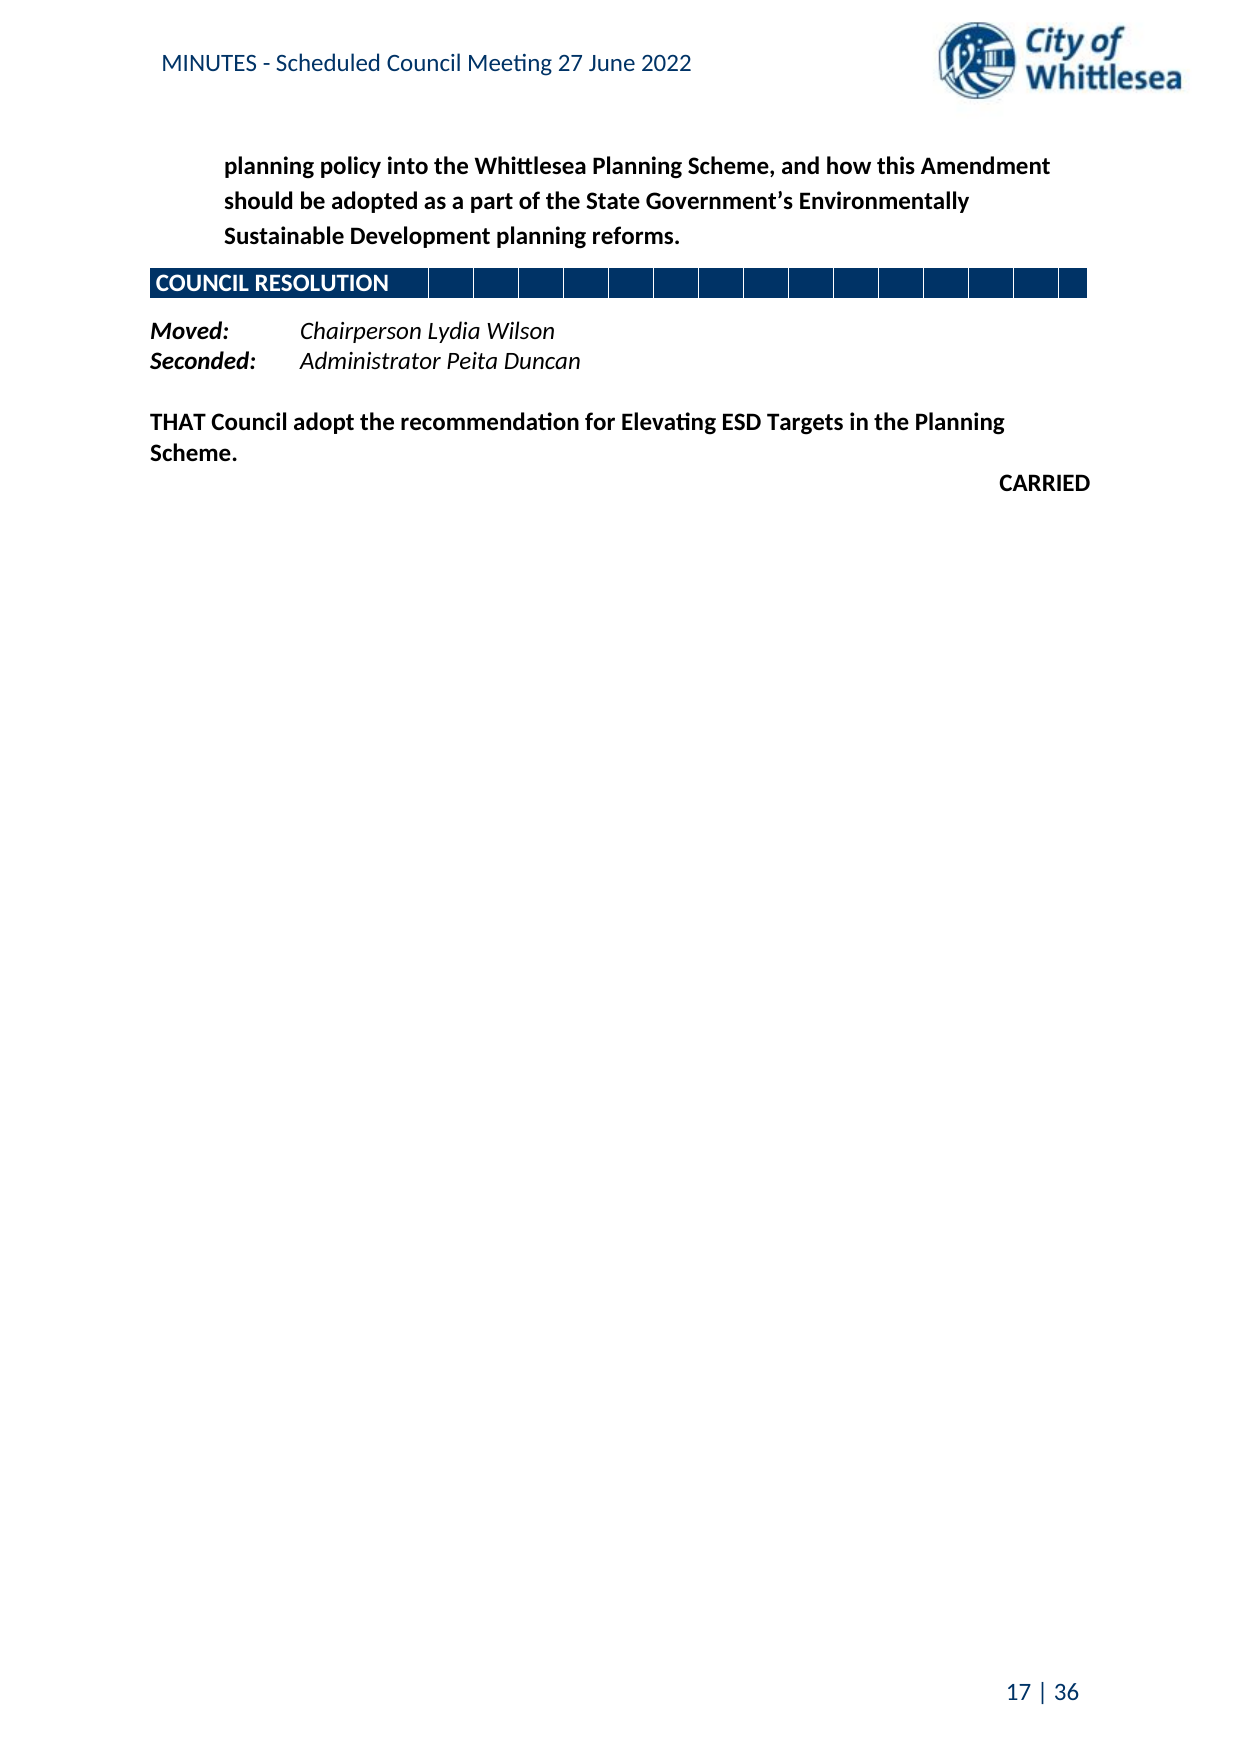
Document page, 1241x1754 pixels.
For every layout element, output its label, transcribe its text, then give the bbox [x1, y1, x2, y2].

text THAT Council adopt the recommendation for Elevating ESD Targets in the Planning Scheme. [150, 407, 1090, 468]
text CARRIED [150, 468, 1090, 498]
text Seconded: Administrator Peita Duncan [150, 346, 1090, 376]
picture [0, 0, 1241, 127]
text COUNCIL RESOLUTION [150, 267, 1090, 298]
text Moved: Chairperson Lydia Wilson [150, 315, 1090, 346]
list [168, 150, 1090, 251]
